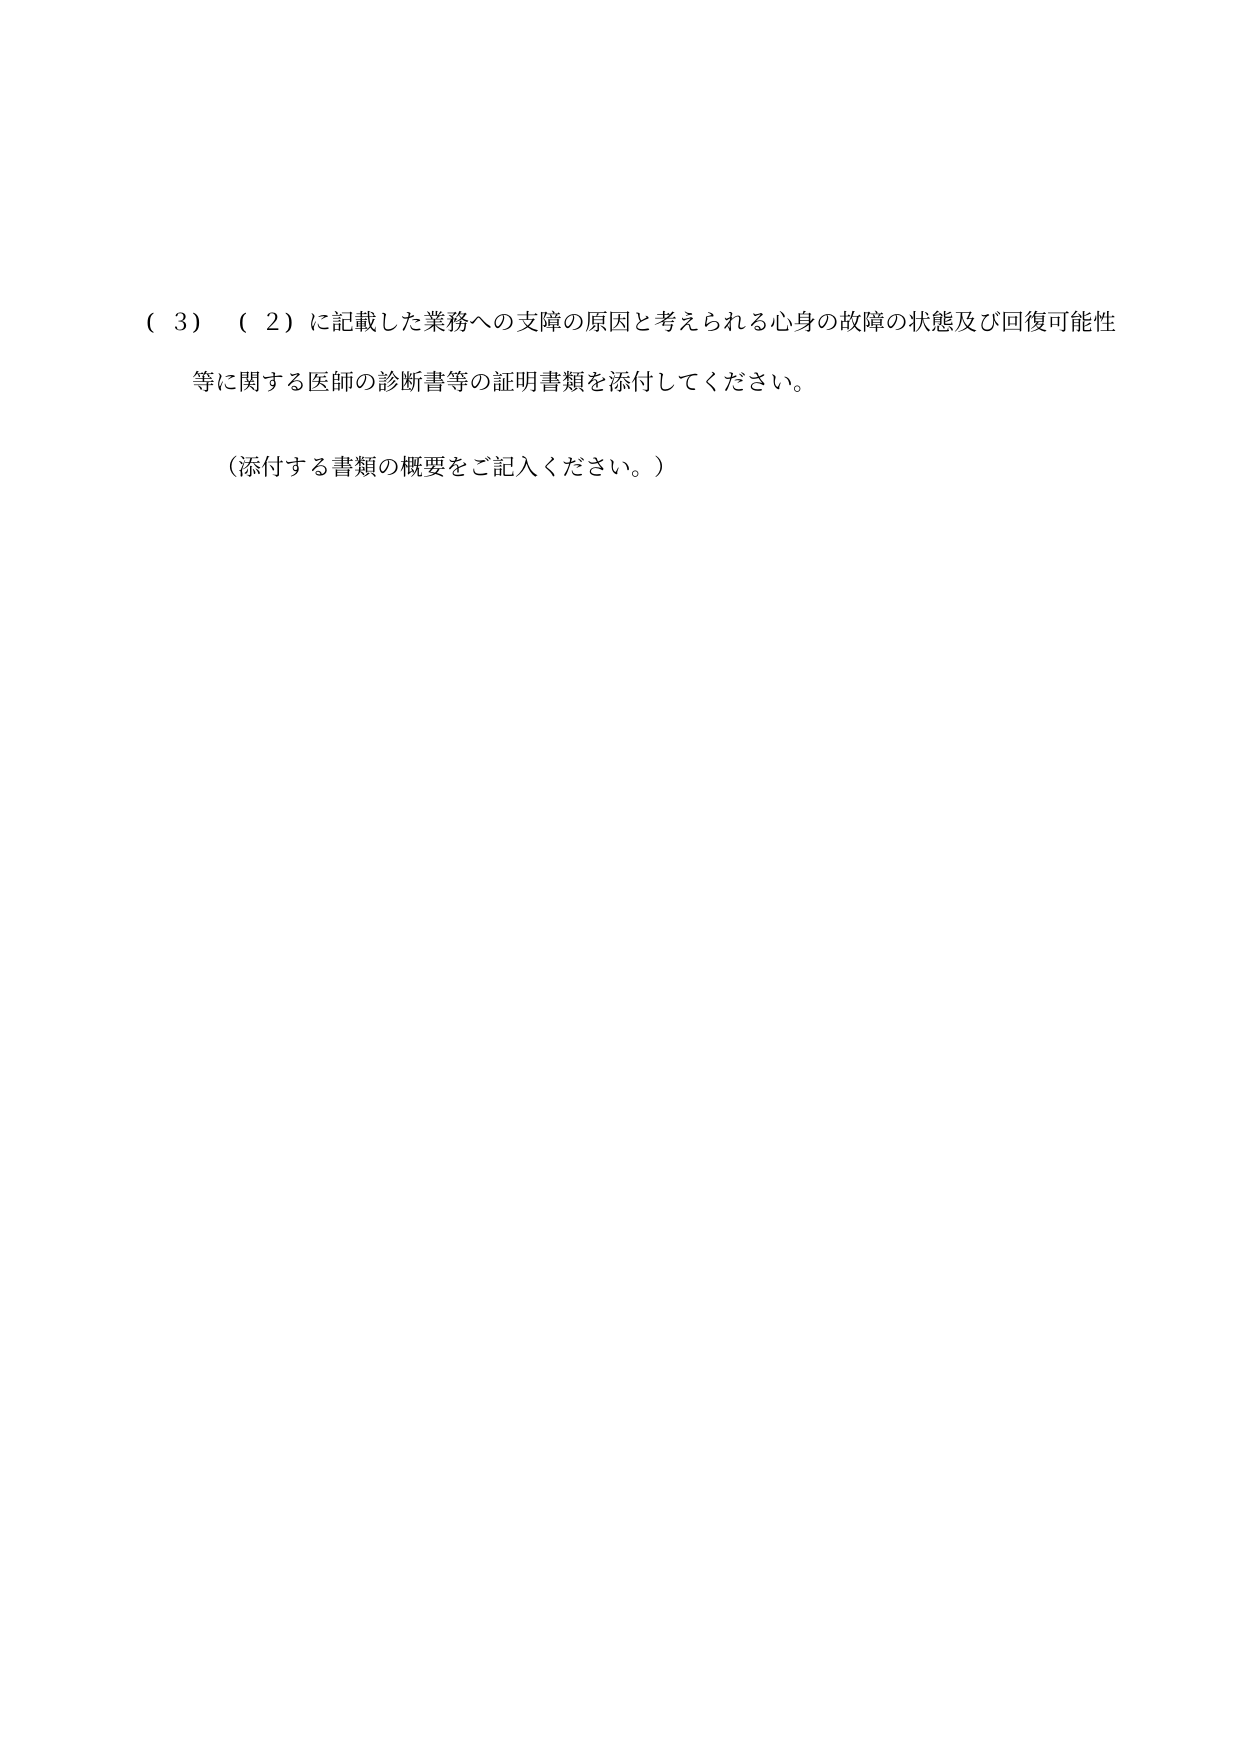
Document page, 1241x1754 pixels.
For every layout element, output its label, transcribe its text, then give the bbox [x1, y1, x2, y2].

text （添付する書類の概要をご記入ください。） [123, 435, 1117, 496]
text (３) (２)に記載した業務への支障の原因と考えられる心身の故障の状態及び回復可能性等に関する医師の診断書等の証明書類を添付してください。 [143, 290, 1117, 411]
